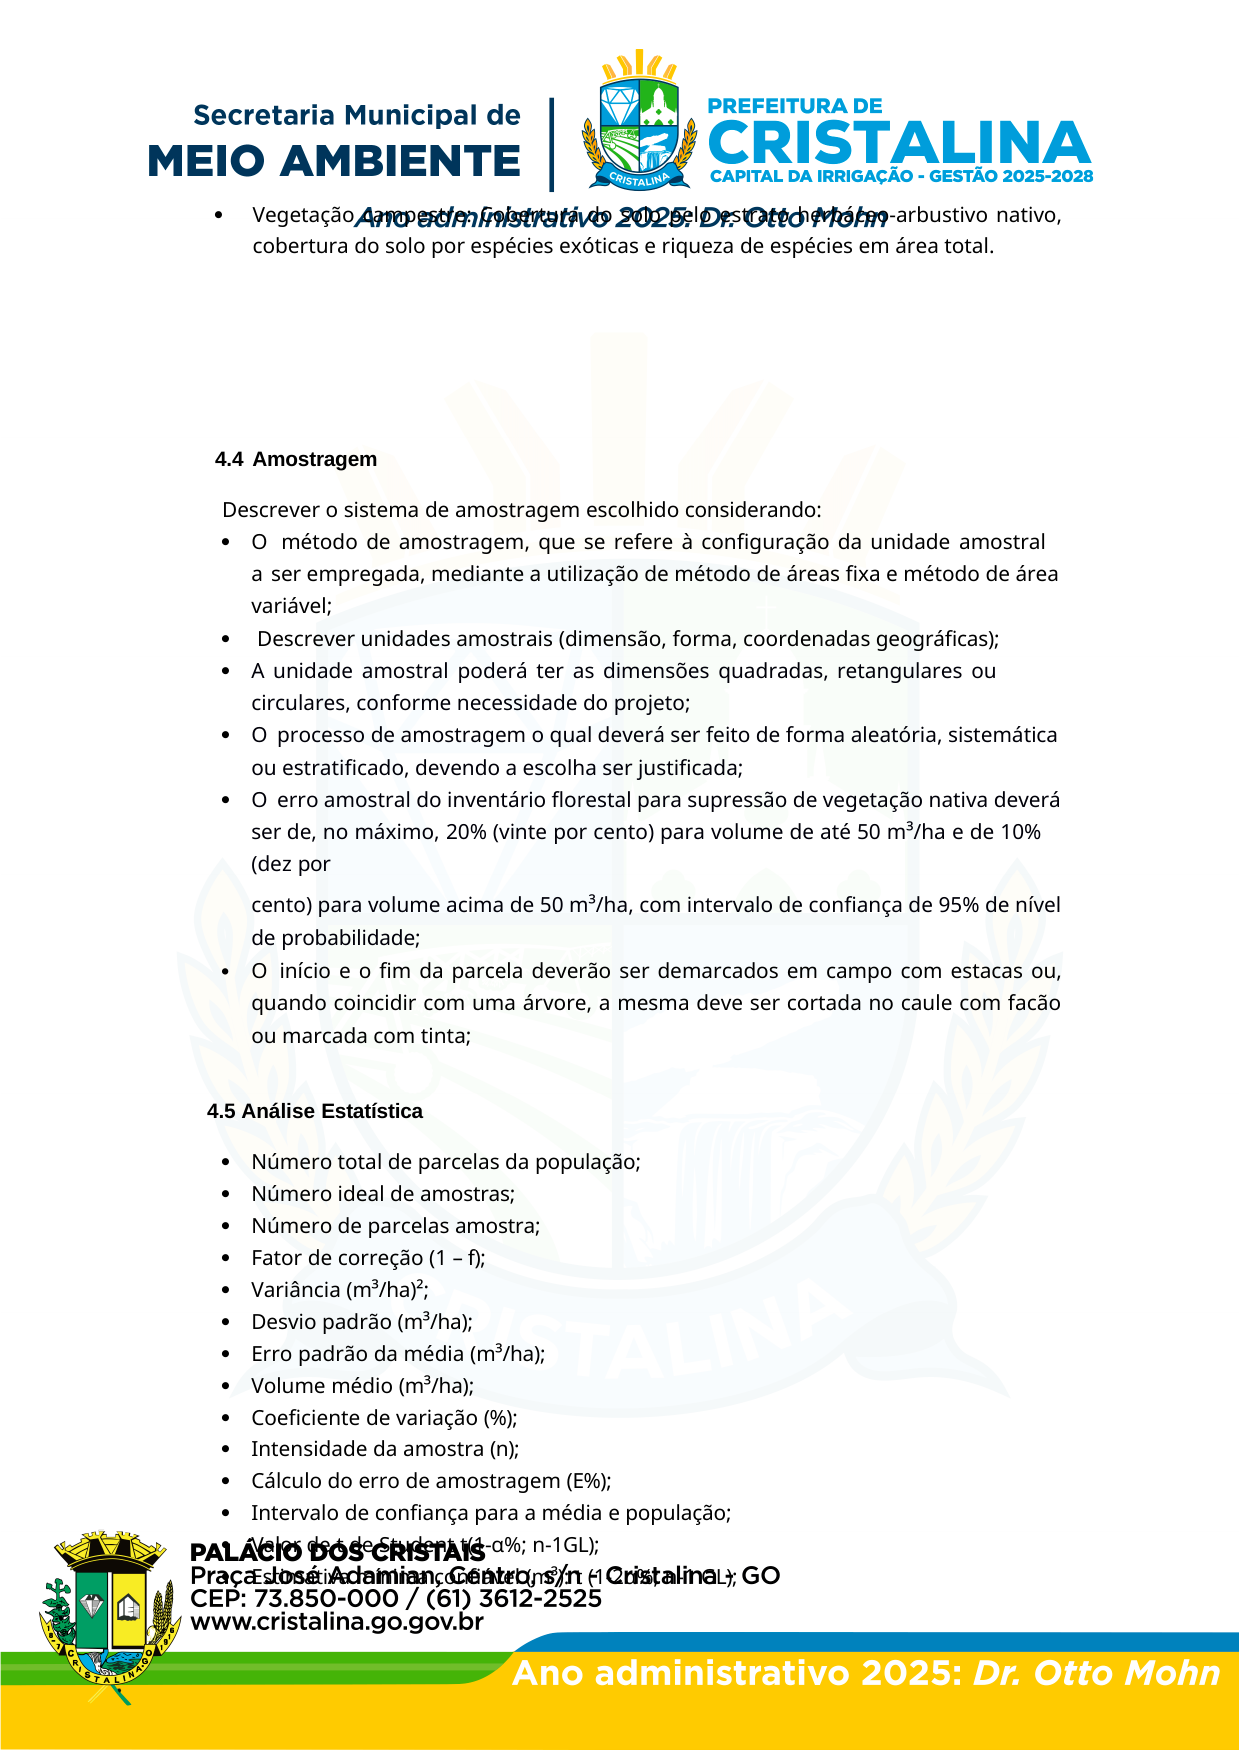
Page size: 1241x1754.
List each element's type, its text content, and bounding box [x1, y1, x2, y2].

list A unidade amostral poderá ter as dimensões quadradas, retangulares ou circulares, conforme necessidade do projeto; [222, 656, 1062, 716]
list Estimativa mínima confiável (m³): t (1-2α%; n-1 GL); [222, 1562, 1078, 1590]
list Volume médio (m³/ha); [222, 1371, 1078, 1399]
list Coeficiente de variação (%); [222, 1403, 1078, 1431]
subtitle Amostragem [215, 447, 1078, 471]
list Fator de correção (1 – f); [222, 1243, 1078, 1271]
list Valor de t de Student t(1-α%; n-1GL); [222, 1530, 1078, 1558]
list Desvio padrão (m³/ha); [222, 1307, 1078, 1335]
list Variância (m³/ha)²; [222, 1275, 1078, 1303]
list Número ideal de amostras; [222, 1179, 1078, 1208]
list O processo de amostragem o qual deverá ser feito de forma aleatória, sistemática ou estratificado, devendo a escolha ser justificada; [222, 721, 1062, 781]
list O erro amostral do inventário florestal para supressão de vegetação nativa deverá ser de, no máximo, 20% (vinte por cento) para volume de até 50 m³/ha e de 10% (dez por [222, 785, 1062, 878]
list Número total de parcelas da população; [222, 1147, 1078, 1176]
list Intervalo de confiança para a média e população; [222, 1498, 1078, 1527]
list Intensidade da amostra (n); [222, 1434, 1078, 1463]
list Descrever unidades amostrais (dimensão, forma, coordenadas geográficas); [222, 624, 1078, 652]
list O método de amostragem, que se refere à configuração da unidade amostral a ser empregada, mediante a utilização de método de áreas fixa e método de área variável; [222, 527, 1062, 620]
subtitle Análise Estatística [207, 1099, 1078, 1123]
list O início e o fim da parcela deverão ser demarcados em campo com estacas ou, quando coincidir com uma árvore, a mesma deve ser cortada no caule com facão ou marcada com tinta; [222, 956, 1063, 1049]
list Erro padrão da média (m³/ha); [222, 1339, 1078, 1367]
text Descrever o sistema de amostragem escolhido considerando: [222, 495, 1078, 523]
list Vegetação campestre: Cobertura do solo pelo estrato herbáceo-arbustivo nativo, cobertura do solo por espécies exóticas e riqueza de espécies em área total. [215, 200, 1063, 260]
picture [0, 0, 1239, 1750]
list Número de parcelas amostra; [222, 1211, 1078, 1240]
list Cálculo do erro de amostragem (E%); [222, 1466, 1078, 1494]
text cento) para volume acima de 50 m³/ha, com intervalo de confiança de 95% de nível de probabilidade; [251, 891, 1062, 952]
